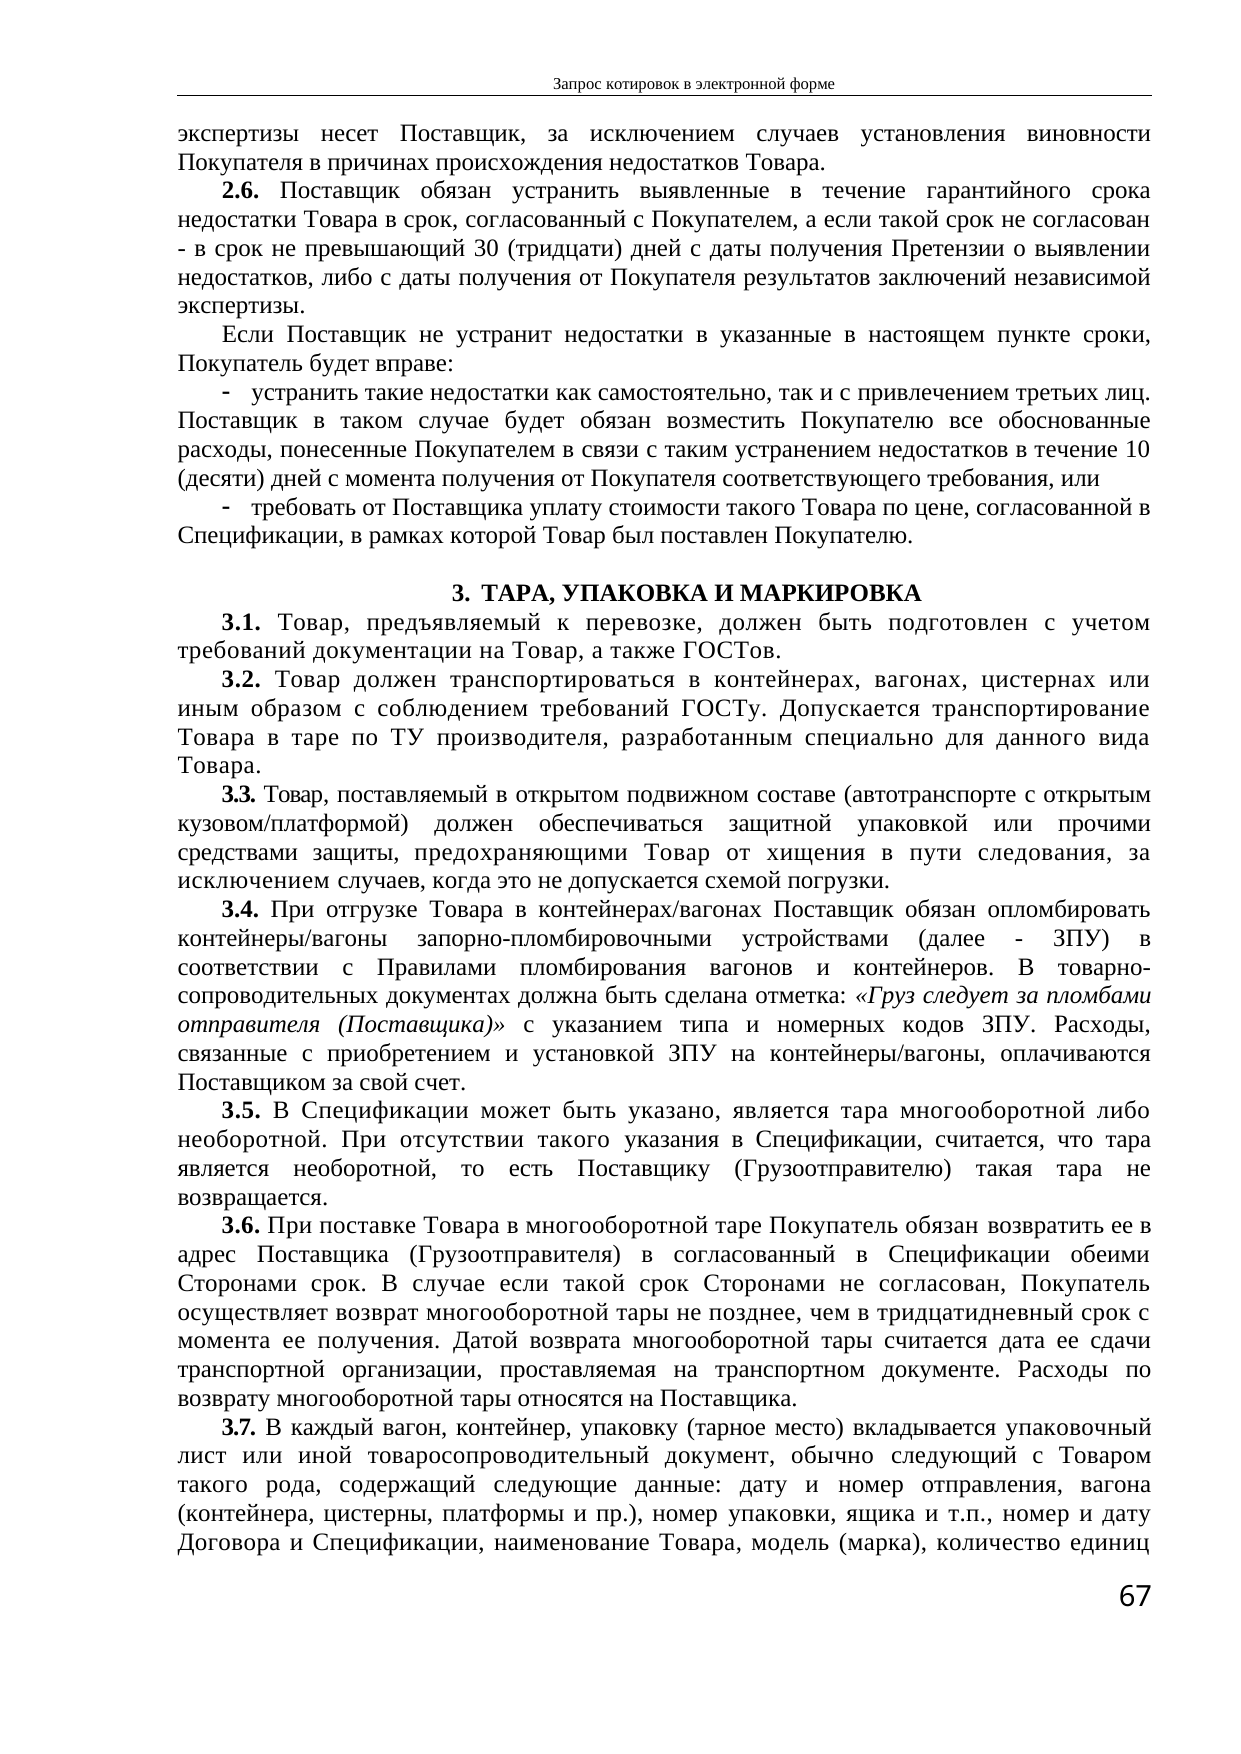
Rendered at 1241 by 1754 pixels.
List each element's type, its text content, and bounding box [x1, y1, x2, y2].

text 2.6. Поставщик обязан устранить выявленные в течение гарантийного срока недостатки Товара в срок, согласованный с Покупателем, а если такой срок не согласован - в срок не превышающий 30 (тридцати) дней с даты получения Претензии о выявлении недостатков, либо с даты получения от Покупателя результатов заключений независимой экспертизы. [177, 176, 1152, 319]
text 3.1. Товар, предъявляемый к перевозке, должен быть подготовлен с учетом требований документации на Товар, а также ГОСТов. [177, 607, 1152, 664]
text 3.6. При поставке Товара в многооборотной таре Покупатель обязан возвратить ее в адрес Поставщика (Грузоотправителя) в согласованный в Спецификации обеими Сторонами срок. В случае если такой срок Сторонами не согласован, Покупатель осуществляет возврат многооборотной тары не позднее, чем в тридцатидневный срок с момента ее получения. Датой возврата многооборотной тары считается дата ее сдачи транспортной организации, проставляемая на транспортном документе. Расходы по возврату многооборотной тары относятся на Поставщика. [177, 1211, 1152, 1412]
text 3.3. Товар, поставляемый в открытом подвижном составе (автотранспорте с открытым кузовом/платформой) должен обеспечиваться защитной упаковкой или прочими средствами защиты, предохраняющими Товар от хищения в пути следования, за исключением случаев, когда это не допускается схемой погрузки. [177, 779, 1152, 894]
text 3.4. При отгрузке Товара в контейнерах/вагонах Поставщик обязан опломбировать контейнеры/вагоны запорно-пломбировочными устройствами (далее - ЗПУ) в соответствии с Правилами пломбирования вагонов и контейнеров. В товарно-сопроводительных документах должна быть сделана отметка: «Груз следует за пломбами отправителя (Поставщика)» с указанием типа и номерных кодов ЗПУ. Расходы, связанные с приобретением и установкой ЗПУ на контейнеры/вагоны, оплачиваются Поставщиком за свой счет. [177, 894, 1152, 1096]
list требовать от Поставщика уплату стоимости такого Товара по цене, согласованной в Спецификации, в рамках которой Товар был поставлен Покупателю. [177, 492, 1152, 549]
list ТАРА, УПАКОВКА И МАРКИРОВКА [177, 578, 1152, 607]
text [177, 1412, 1152, 1556]
text 3.2. Товар должен транспортироваться в контейнерах, вагонах, цистернах или иным образом с соблюдением требований ГОСТу. Допускается транспортирование Товара в таре по ТУ производителя, разработанным специально для данного вида Товара. [177, 664, 1152, 779]
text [177, 118, 1152, 176]
text Если Поставщик не устранит недостатки в указанные в настоящем пункте сроки, Покупатель будет вправе: [177, 319, 1152, 377]
list устранить такие недостатки как самостоятельно, так и с привлечением третьих лиц. Поставщик в таком случае будет обязан возместить Покупателю все обоснованные расходы, понесенные Покупателем в связи с таким устранением недостатков в течение 10 (десяти) дней с момента получения от Покупателя соответствующего требования, или [177, 377, 1152, 492]
text 3.5. В Спецификации может быть указано, является тара многооборотной либо необоротной. При отсутствии такого указания в Спецификации, считается, что тара является необоротной, то есть Поставщику (Грузоотправителю) такая тара не возвращается. [177, 1096, 1152, 1211]
